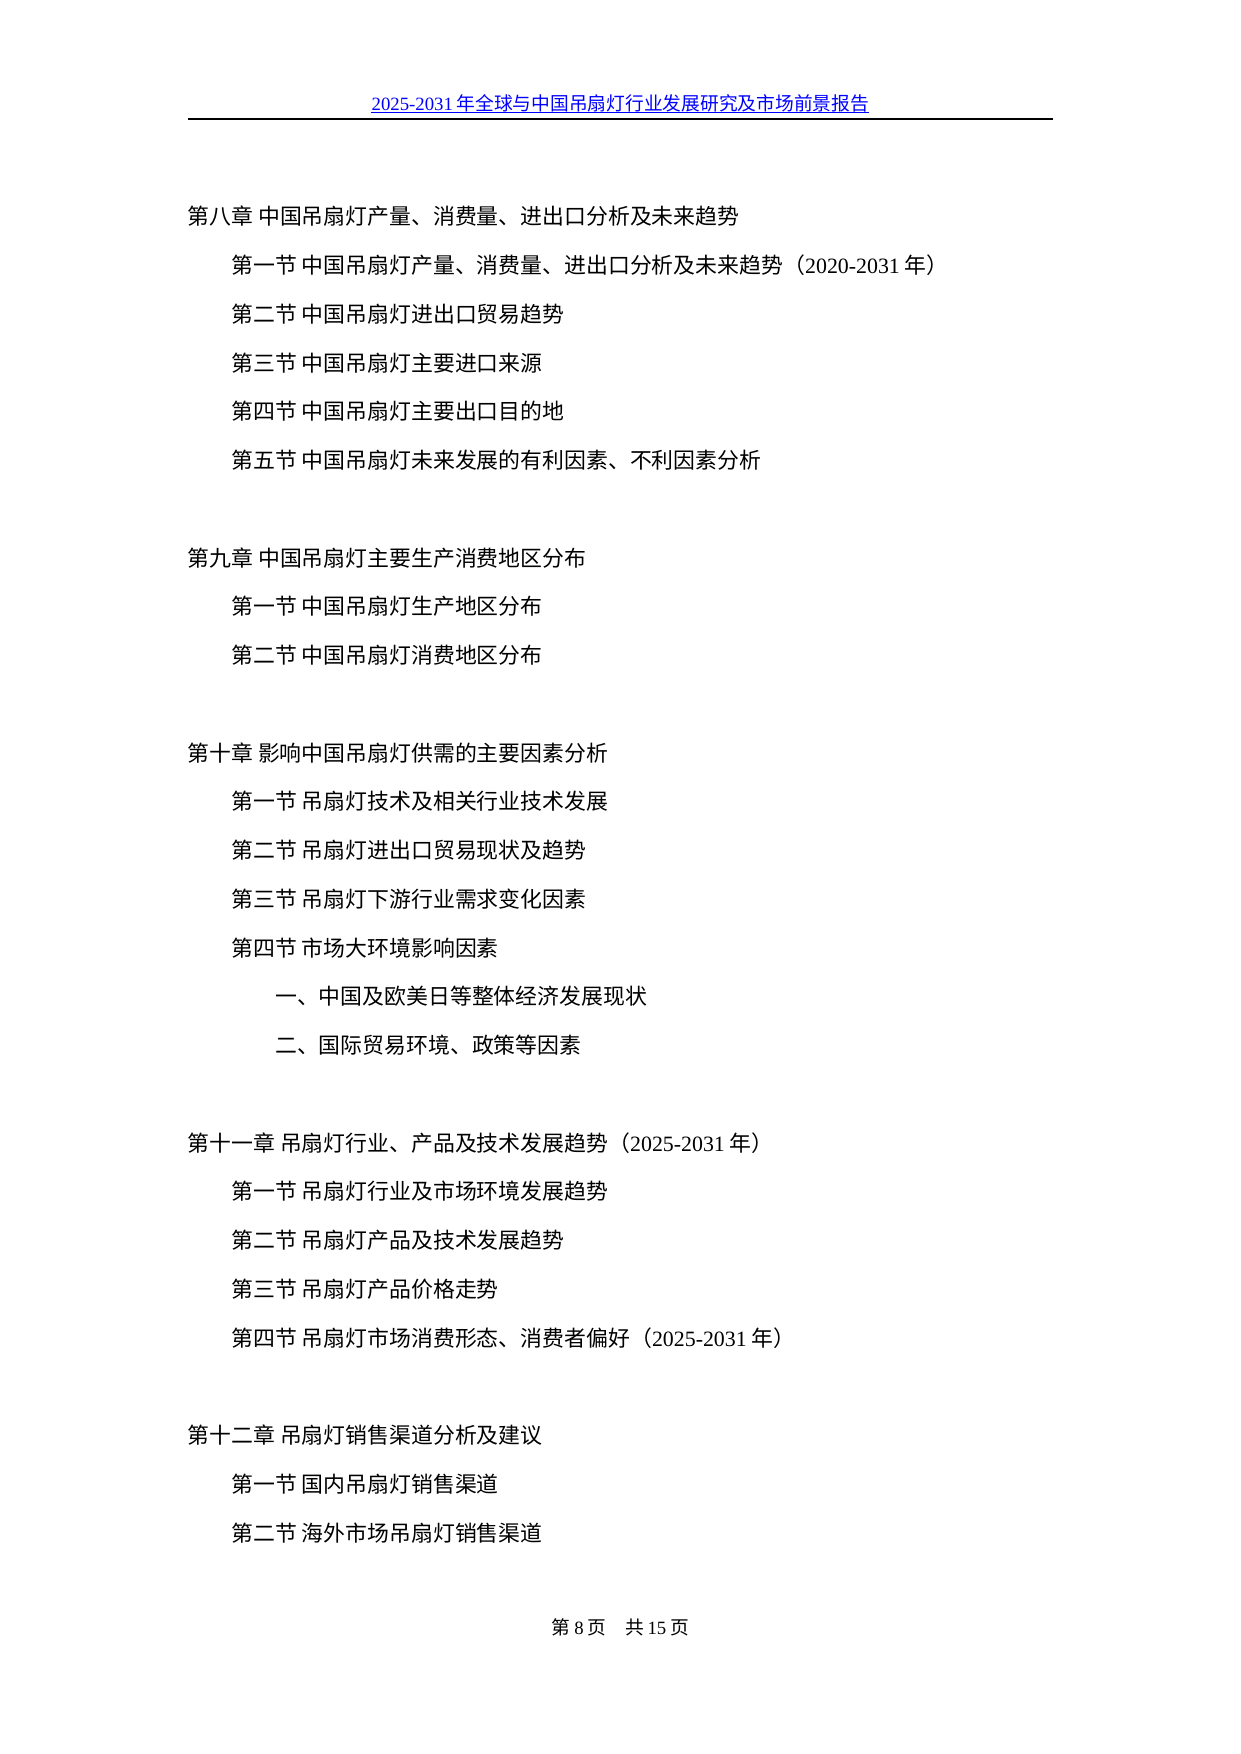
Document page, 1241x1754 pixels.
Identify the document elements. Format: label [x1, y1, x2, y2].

text [187, 150, 1053, 1548]
